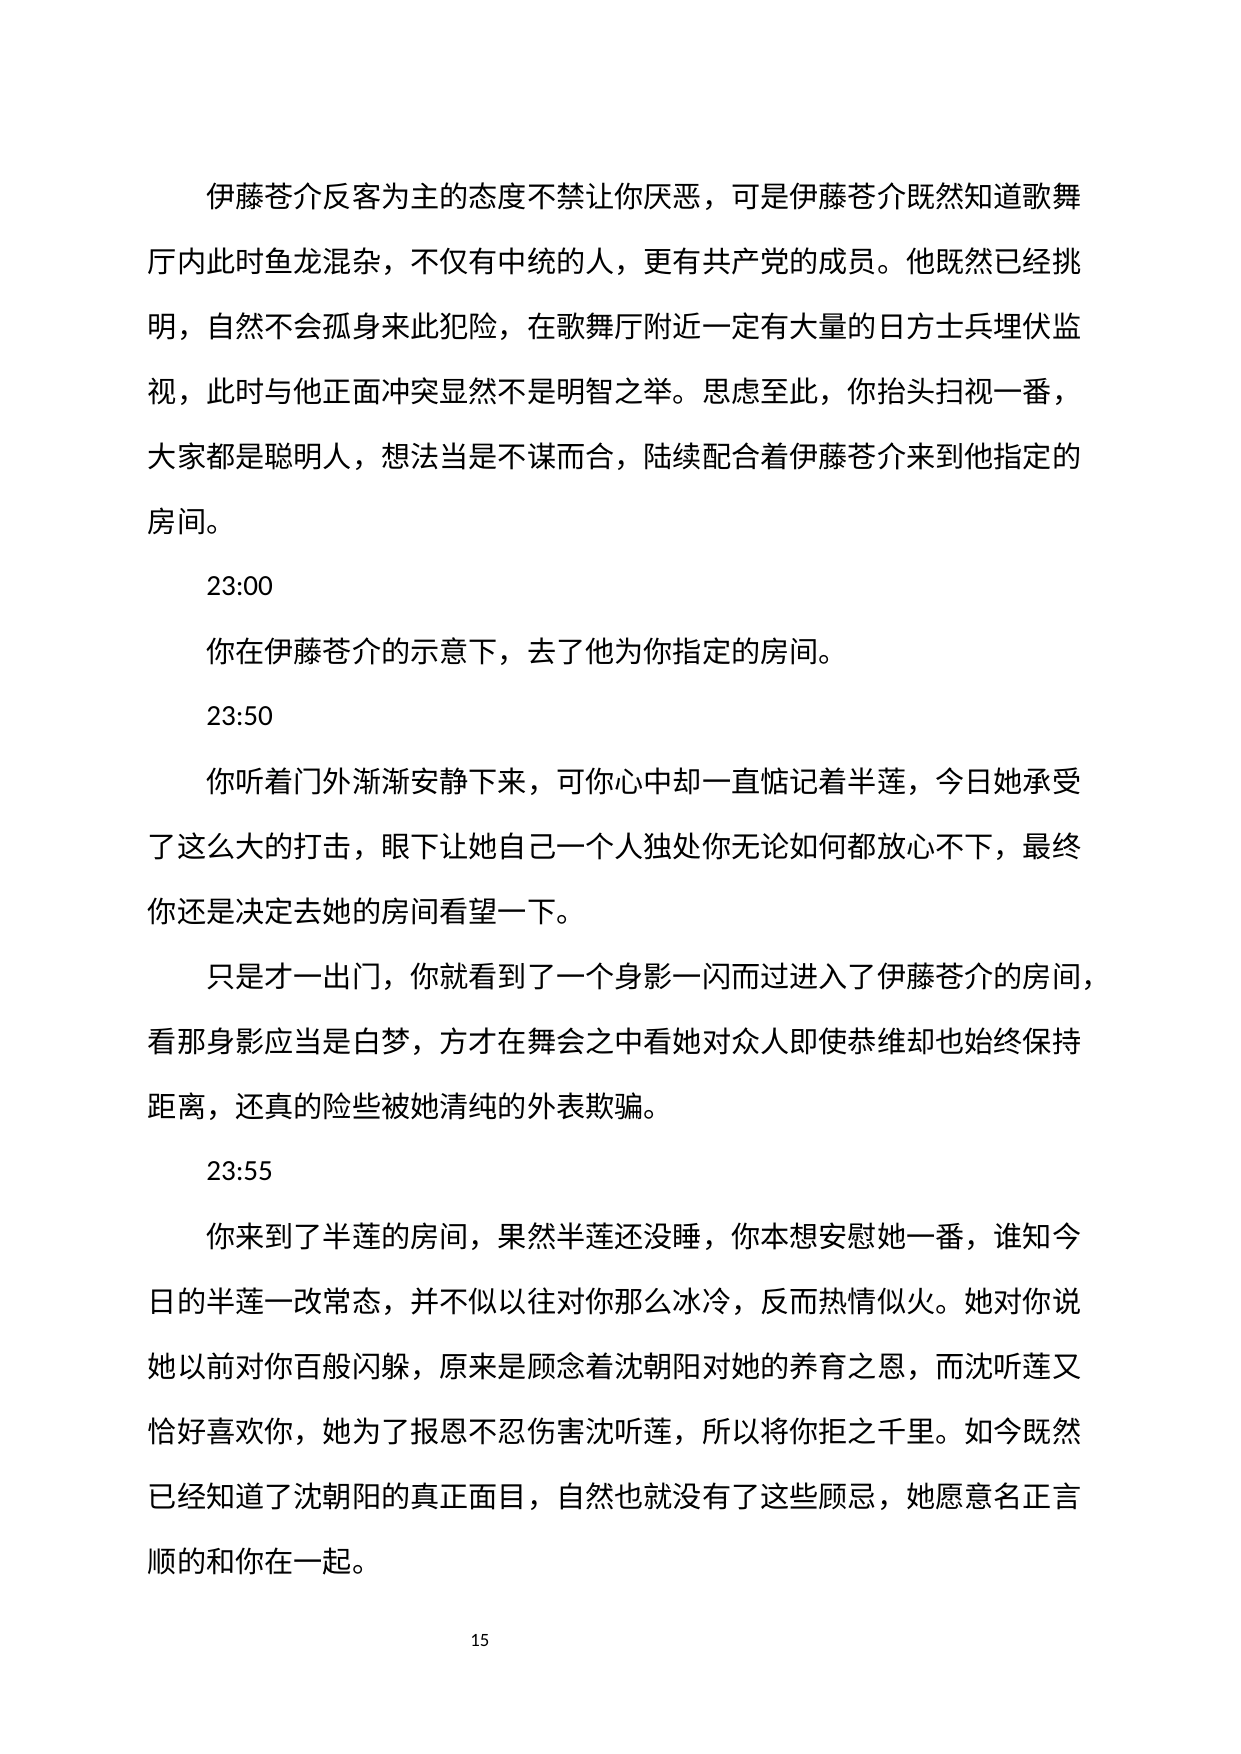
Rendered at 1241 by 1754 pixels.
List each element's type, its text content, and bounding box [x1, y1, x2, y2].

text 你来到了半莲的房间，果然半莲还没睡，你本想安慰她一番，谁知今日的半莲一改常态，并不似以往对你那么冰冷，反而热情似火。她对你说她以前对你百般闪躲，原来是顾念着沈朝阳对她的养育之恩，而沈听莲又恰好喜欢你，她为了报恩不忍伤害沈听莲，所以将你拒之千里。如今既然已经知道了沈朝阳的真正面目，自然也就没有了这些顾忌，她愿意名正言顺的和你在一起。 [148, 1202, 1093, 1592]
text 你听着门外渐渐安静下来，可你心中却一直惦记着半莲，今日她承受了这么大的打击，眼下让她自己一个人独处你无论如何都放心不下，最终你还是决定去她的房间看望一下。 [148, 747, 1093, 942]
text 23:55 [148, 1137, 1093, 1202]
text 23:50 [148, 682, 1093, 747]
text 23:00 [148, 552, 1093, 617]
text 只是才一出门，你就看到了一个身影一闪而过进入了伊藤苍介的房间，看那身影应当是白梦，方才在舞会之中看她对众人即使恭维却也始终保持距离，还真的险些被她清纯的外表欺骗。 [148, 942, 1093, 1137]
text 伊藤苍介反客为主的态度不禁让你厌恶，可是伊藤苍介既然知道歌舞厅内此时鱼龙混杂，不仅有中统的人，更有共产党的成员。他既然已经挑明，自然不会孤身来此犯险，在歌舞厅附近一定有大量的日方士兵埋伏监视，此时与他正面冲突显然不是明智之举。思虑至此，你抬头扫视一番，大家都是聪明人，想法当是不谋而合，陆续配合着伊藤苍介来到他指定的房间。 [148, 162, 1093, 552]
text 你在伊藤苍介的示意下，去了他为你指定的房间。 [148, 617, 1093, 682]
